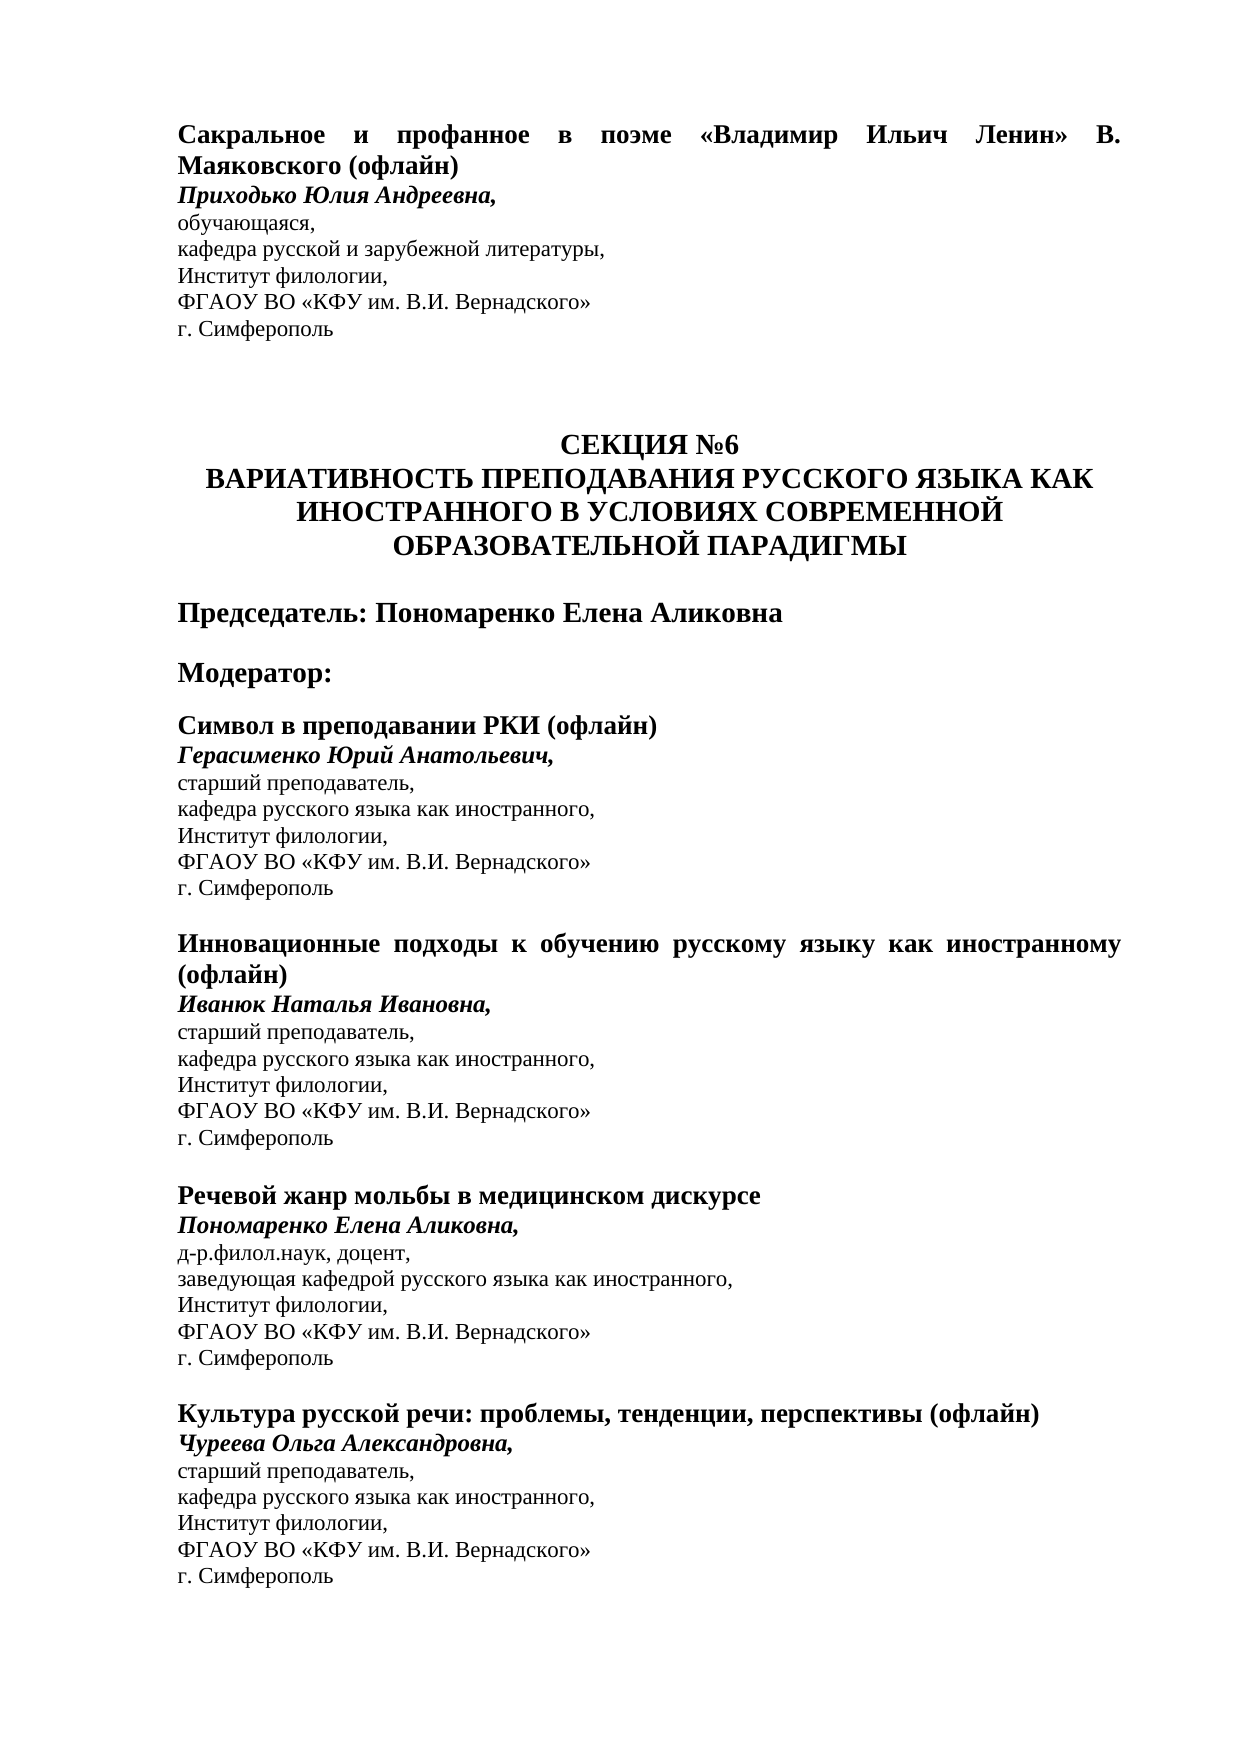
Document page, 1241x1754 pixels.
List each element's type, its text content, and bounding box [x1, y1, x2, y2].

text г. Симферополь [177, 1344, 1122, 1370]
text кафедра русской и зарубежной литературы, [177, 236, 1122, 262]
text г. Симферополь [177, 874, 1122, 901]
subtitle Чуреева Ольга Александровна, [177, 1428, 1122, 1457]
text ФГАОУ ВО «КФУ им. В.И. Вернадского» [177, 288, 1122, 314]
text Институт филологии, [177, 1509, 1122, 1536]
text г. Симферополь [177, 1562, 1122, 1588]
text обучающаяся, [177, 209, 1122, 236]
text заведующая кафедрой русского языка как иностранного, [177, 1265, 1122, 1291]
text Модератор: [177, 655, 1122, 688]
text СЕКЦИЯ №6 [177, 427, 1122, 461]
subtitle Культура русской речи: проблемы, тенденции, перспективы (офлайн) [177, 1397, 1122, 1428]
subtitle Речевой жанр мольбы в медицинском дискурсе [177, 1179, 1122, 1210]
text ФГАОУ ВО «КФУ им. В.И. Вернадского» [177, 1097, 1122, 1124]
text г. Симферополь [177, 1124, 1122, 1150]
text Приходько Юлия Андреевна, [177, 180, 1122, 209]
text ФГАОУ ВО «КФУ им. В.И. Вернадского» [177, 1536, 1122, 1562]
text старший преподаватель, [177, 1018, 1122, 1044]
subtitle Сакральное и профанное в поэме «Владимир Ильич Ленин» В. Маяковского (офлайн) [177, 118, 1122, 180]
text Институт филологии, [177, 1291, 1122, 1318]
text Пономаренко Елена Аликовна, [177, 1210, 1122, 1239]
text ФГАОУ ВО «КФУ им. В.И. Вернадского» [177, 848, 1122, 874]
text г. Симферополь [177, 314, 1122, 341]
text старший преподаватель, [177, 1457, 1122, 1483]
text Институт филологии, [177, 262, 1122, 288]
subtitle Герасименко Юрий Анатольевич, [177, 740, 1122, 769]
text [177, 1483, 1122, 1509]
text Председатель: Пономаренко Елена Аликовна [177, 595, 1122, 628]
subtitle Символ в преподавании РКИ (офлайн) [177, 709, 1122, 740]
subtitle Иванюк Наталья Ивановна, [177, 989, 1122, 1018]
text кафедра русского языка как иностранного, [177, 795, 1122, 822]
text Институт филологии, [177, 822, 1122, 848]
text ФГАОУ ВО «КФУ им. В.И. Вернадского» [177, 1318, 1122, 1344]
text кафедра русского языка как иностранного, [177, 1044, 1122, 1071]
text Институт филологии, [177, 1071, 1122, 1097]
text ВАРИАТИВНОСТЬ ПРЕПОДАВАНИЯ РУССКОГО ЯЗЫКА КАК ИНОСТРАННОГО В УСЛОВИЯХ СОВРЕМЕННОЙ ОБРАЗОВАТЕЛЬНОЙ ПАРАДИГМЫ [177, 461, 1122, 561]
text д-р.филол.наук, доцент, [177, 1239, 1122, 1265]
subtitle Инновационные подходы к обучению русскому языку как иностранному (офлайн) [177, 927, 1122, 989]
text старший преподаватель, [177, 769, 1122, 795]
